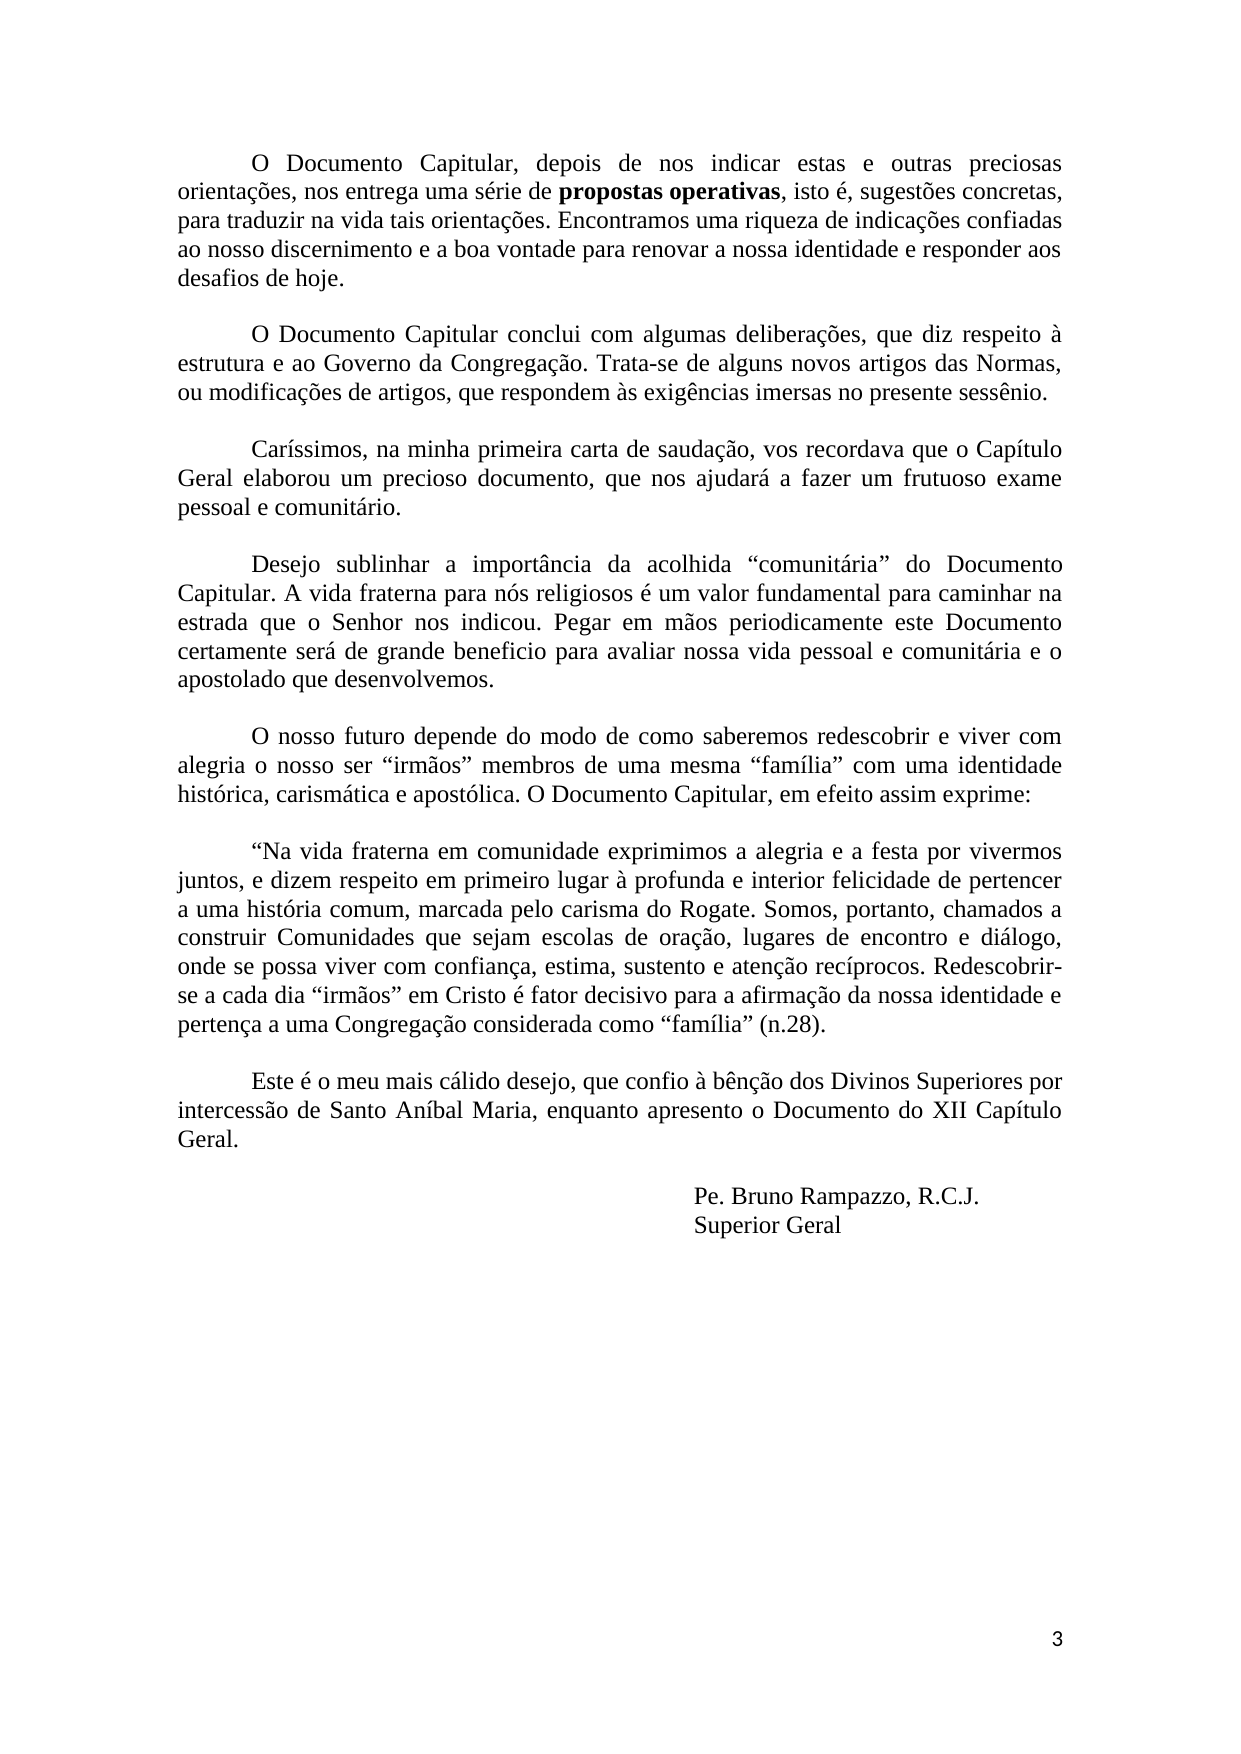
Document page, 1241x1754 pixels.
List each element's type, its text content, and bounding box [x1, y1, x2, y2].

text Este é o meu mais cálido desejo, que confio à bênção dos Divinos Superiores por intercessão de Santo Aníbal Maria, enquanto apresento o Documento do XII Capítulo Geral. [177, 1066, 1063, 1152]
text O Documento Capitular conclui com algumas deliberações, que diz respeito à estrutura e ao Governo da Congregação. Trata-se de alguns novos artigos das Normas, ou modificações de artigos, que respondem às exigências imersas no presente sessênio. [177, 319, 1063, 406]
text Desejo sublinhar a importância da acolhida “comunitária” do Documento Capitular. A vida fraterna para nós religiosos é um valor fundamental para caminhar na estrada que o Senhor nos indicou. Pegar em mãos periodicamente este Documento certamente será de grande beneficio para avaliar nossa vida pessoal e comunitária e o apostolado que desenvolvemos. [177, 549, 1063, 693]
text Pe. Bruno Rampazzo, R.C.J. [177, 1181, 1063, 1210]
text O Documento Capitular, depois de nos indicar estas e outras preciosas orientações, nos entrega uma série de propostas operativas, isto é, sugestões concretas, para traduzir na vida tais orientações. Encontramos uma riqueza de indicações confiadas ao nosso discernimento e a boa vontade para renovar a nossa identidade e responder aos desafios de hoje. [177, 148, 1063, 291]
text Superior Geral [177, 1210, 1063, 1239]
text O nosso futuro depende do modo de como saberemos redescobrir e viver com alegria o nosso ser “irmãos” membros de uma mesma “família” com uma identidade histórica, carismática e apostólica. O Documento Capitular, em efeito assim exprime: [177, 721, 1063, 807]
text Caríssimos, na minha primeira carta de saudação, vos recordava que o Capítulo Geral elaborou um precioso documento, que nos ajudará a fazer um frutuoso exame pessoal e comunitário. [177, 434, 1063, 521]
text “Na vida fraterna em comunidade exprimimos a alegria e a festa por vivermos juntos, e dizem respeito em primeiro lugar à profunda e interior felicidade de pertencer a uma história comum, marcada pelo carisma do Rogate. Somos, portanto, chamados a construir Comunidades que sejam escolas de oração, lugares de encontro e diálogo, onde se possa viver com confiança, estima, sustento e atenção recíprocos. Redescobrir-se a cada dia “irmãos” em Cristo é fator decisivo para a afirmação da nossa identidade e pertença a uma Congregação considerada como “família” (n.28). [177, 836, 1063, 1037]
